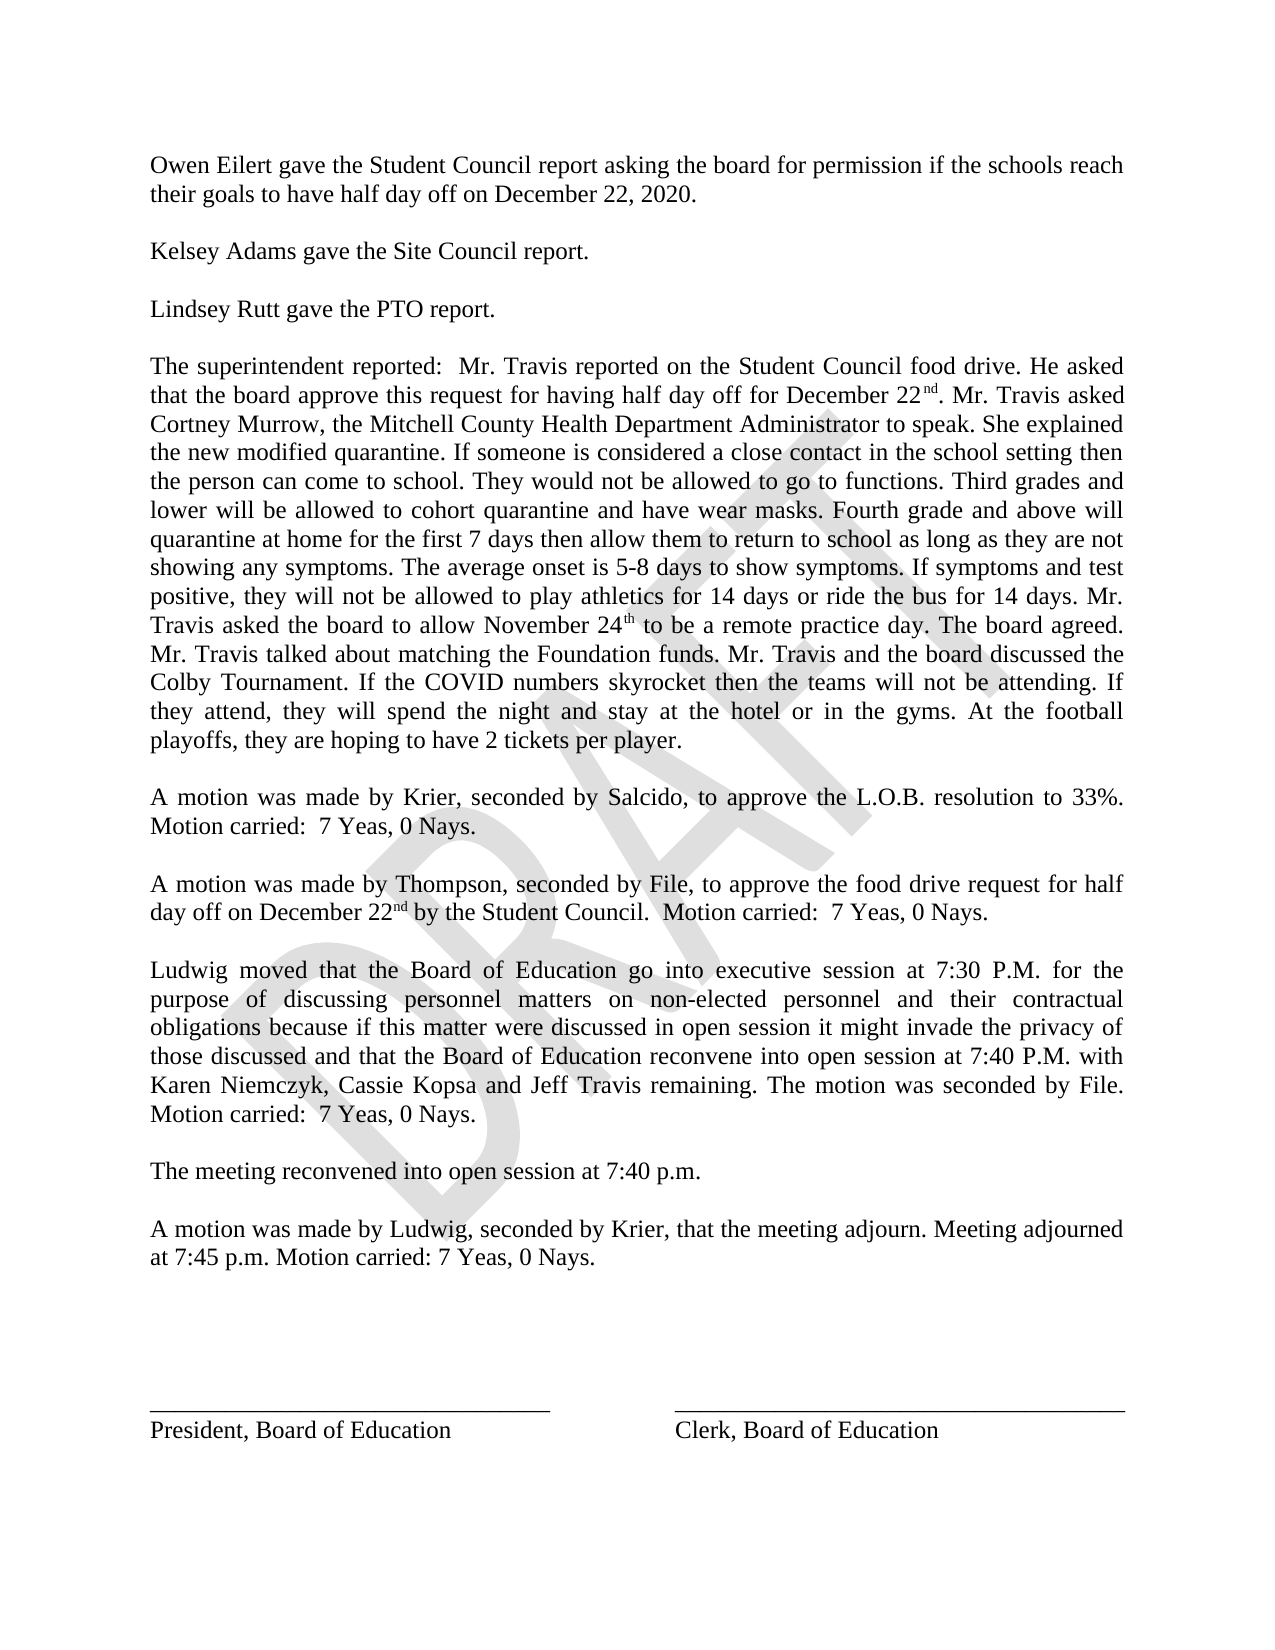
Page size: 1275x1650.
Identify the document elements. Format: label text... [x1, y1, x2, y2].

text Lindsey Rutt gave the PTO report. [150, 294, 1125, 322]
text The meeting reconvened into open session at 7:40 p.m. [150, 1156, 1125, 1185]
text The superintendent reported: Mr. Travis reported on the Student Council food drive. He asked that the board approve this request for having half day off for December 22nd. Mr. Travis asked Cortney Murrow, the Mitchell County Health Department Administrator to speak. She explained the new modified quarantine. If someone is considered a close contact in the school setting then the person can come to school. They would not be allowed to go to functions. Third grades and lower will be allowed to cohort quarantine and have wear masks. Fourth grade and above will quarantine at home for the first 7 days then allow them to return to school as long as they are not showing any symptoms. The average onset is 5-8 days to show symptoms. If symptoms and test positive, they will not be allowed to play athletics for 14 days or ride the bus for 14 days. Mr. Travis asked the board to allow November 24th to be a remote practice day. The board agreed. Mr. Travis talked about matching the Foundation funds. Mr. Travis and the board discussed the Colby Tournament. If the COVID numbers skyrocket then the teams will not be attending. If they attend, they will spend the night and stay at the hotel or in the gyms. At the football playoffs, they are hoping to have 2 tickets per player. [150, 351, 1125, 754]
text A motion was made by Ludwig, seconded by Krier, that the meeting adjourn. Meeting adjourned at 7:45 p.m. Motion carried: 7 Yeas, 0 Nays. [150, 1214, 1125, 1271]
text Ludwig moved that the Board of Education go into executive session at 7:30 P.M. for the purpose of discussing personnel matters on non-elected personnel and their contractual obligations because if this matter were discussed in open session it might invade the privacy of those discussed and that the Board of Education reconvene into open session at 7:40 P.M. with Karen Niemczyk, Cassie Kopsa and Jeff Travis remaining. The motion was seconded by File. Motion carried: 7 Yeas, 0 Nays. [150, 955, 1125, 1127]
text President, Board of Education Clerk, Board of Education [103, 1415, 1125, 1444]
text A motion was made by Thompson, seconded by File, to approve the food drive request for half day off on December 22nd by the Student Council. Motion carried: 7 Yeas, 0 Nays. [150, 869, 1125, 926]
text Kelsey Adams gave the Site Council report. [150, 236, 1125, 265]
text ________________________________ ____________________________________ [103, 1386, 1125, 1415]
text Owen Eilert gave the Student Council report asking the board for permission if the schools reach their goals to have half day off on December 22, 2020. [150, 150, 1125, 207]
text A motion was made by Krier, seconded by Salcido, to approve the L.O.B. resolution to 33%. Motion carried: 7 Yeas, 0 Nays. [150, 782, 1125, 840]
